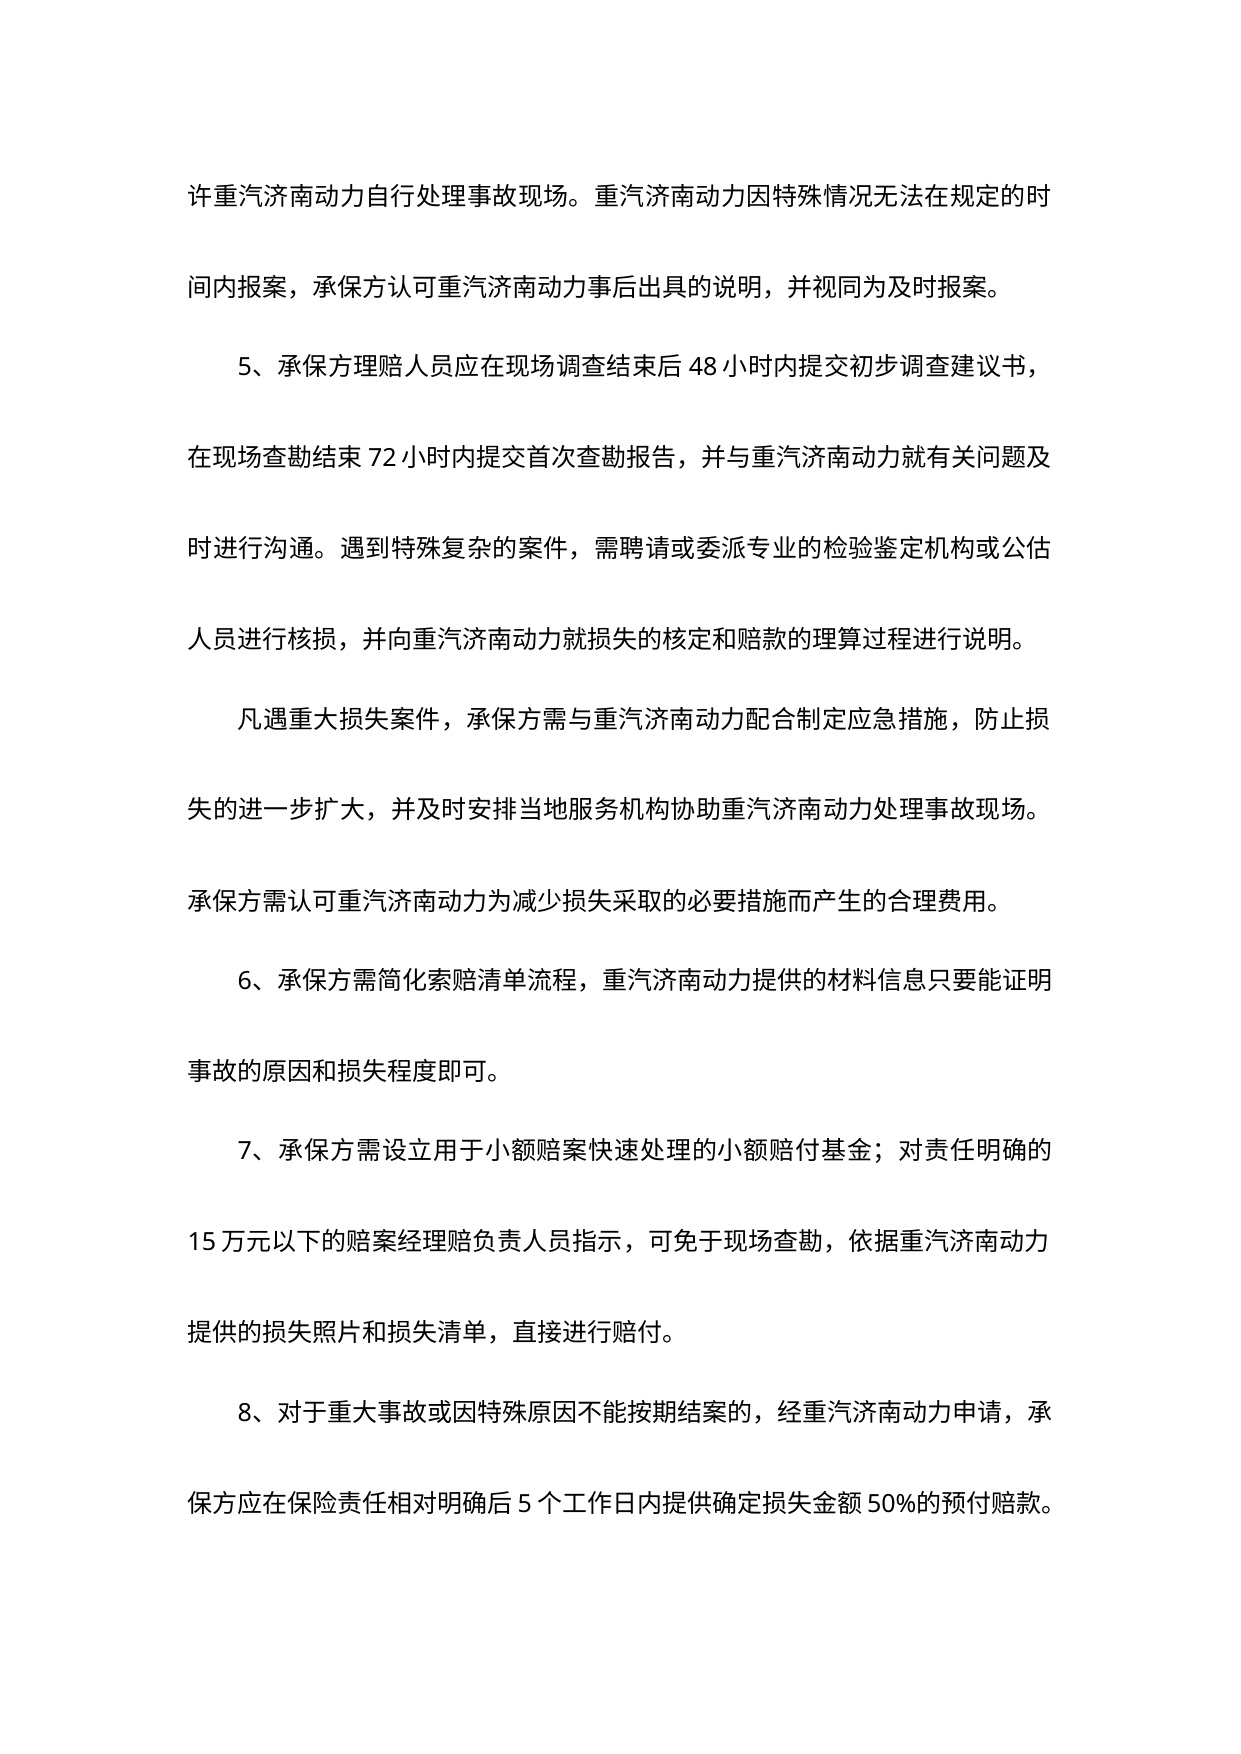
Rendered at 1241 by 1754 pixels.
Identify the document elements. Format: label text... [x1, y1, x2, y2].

text 8、对于重大事故或因特殊原因不能按期结案的，经重汽济南动力申请，承保方应在保险责任相对明确后5个工作日内提供确定损失金额50%的预付赔款。 [187, 1378, 1053, 1534]
text 7、承保方需设立用于小额赔案快速处理的小额赔付基金；对责任明确的15万元以下的赔案经理赔负责人员指示，可免于现场查勘，依据重汽济南动力提供的损失照片和损失清单，直接进行赔付。 [187, 1116, 1053, 1363]
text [187, 162, 1053, 318]
text 5、承保方理赔人员应在现场调查结束后48小时内提交初步调查建议书，在现场查勘结束72小时内提交首次查勘报告，并与重汽济南动力就有关问题及时进行沟通。遇到特殊复杂的案件，需聘请或委派专业的检验鉴定机构或公估人员进行核损，并向重汽济南动力就损失的核定和赔款的理算过程进行说明。 [187, 332, 1053, 670]
text 凡遇重大损失案件，承保方需与重汽济南动力配合制定应急措施，防止损失的进一步扩大，并及时安排当地服务机构协助重汽济南动力处理事故现场。承保方需认可重汽济南动力为减少损失采取的必要措施而产生的合理费用。 [187, 685, 1053, 932]
text 6、承保方需简化索赔清单流程，重汽济南动力提供的材料信息只要能证明事故的原因和损失程度即可。 [187, 946, 1053, 1102]
